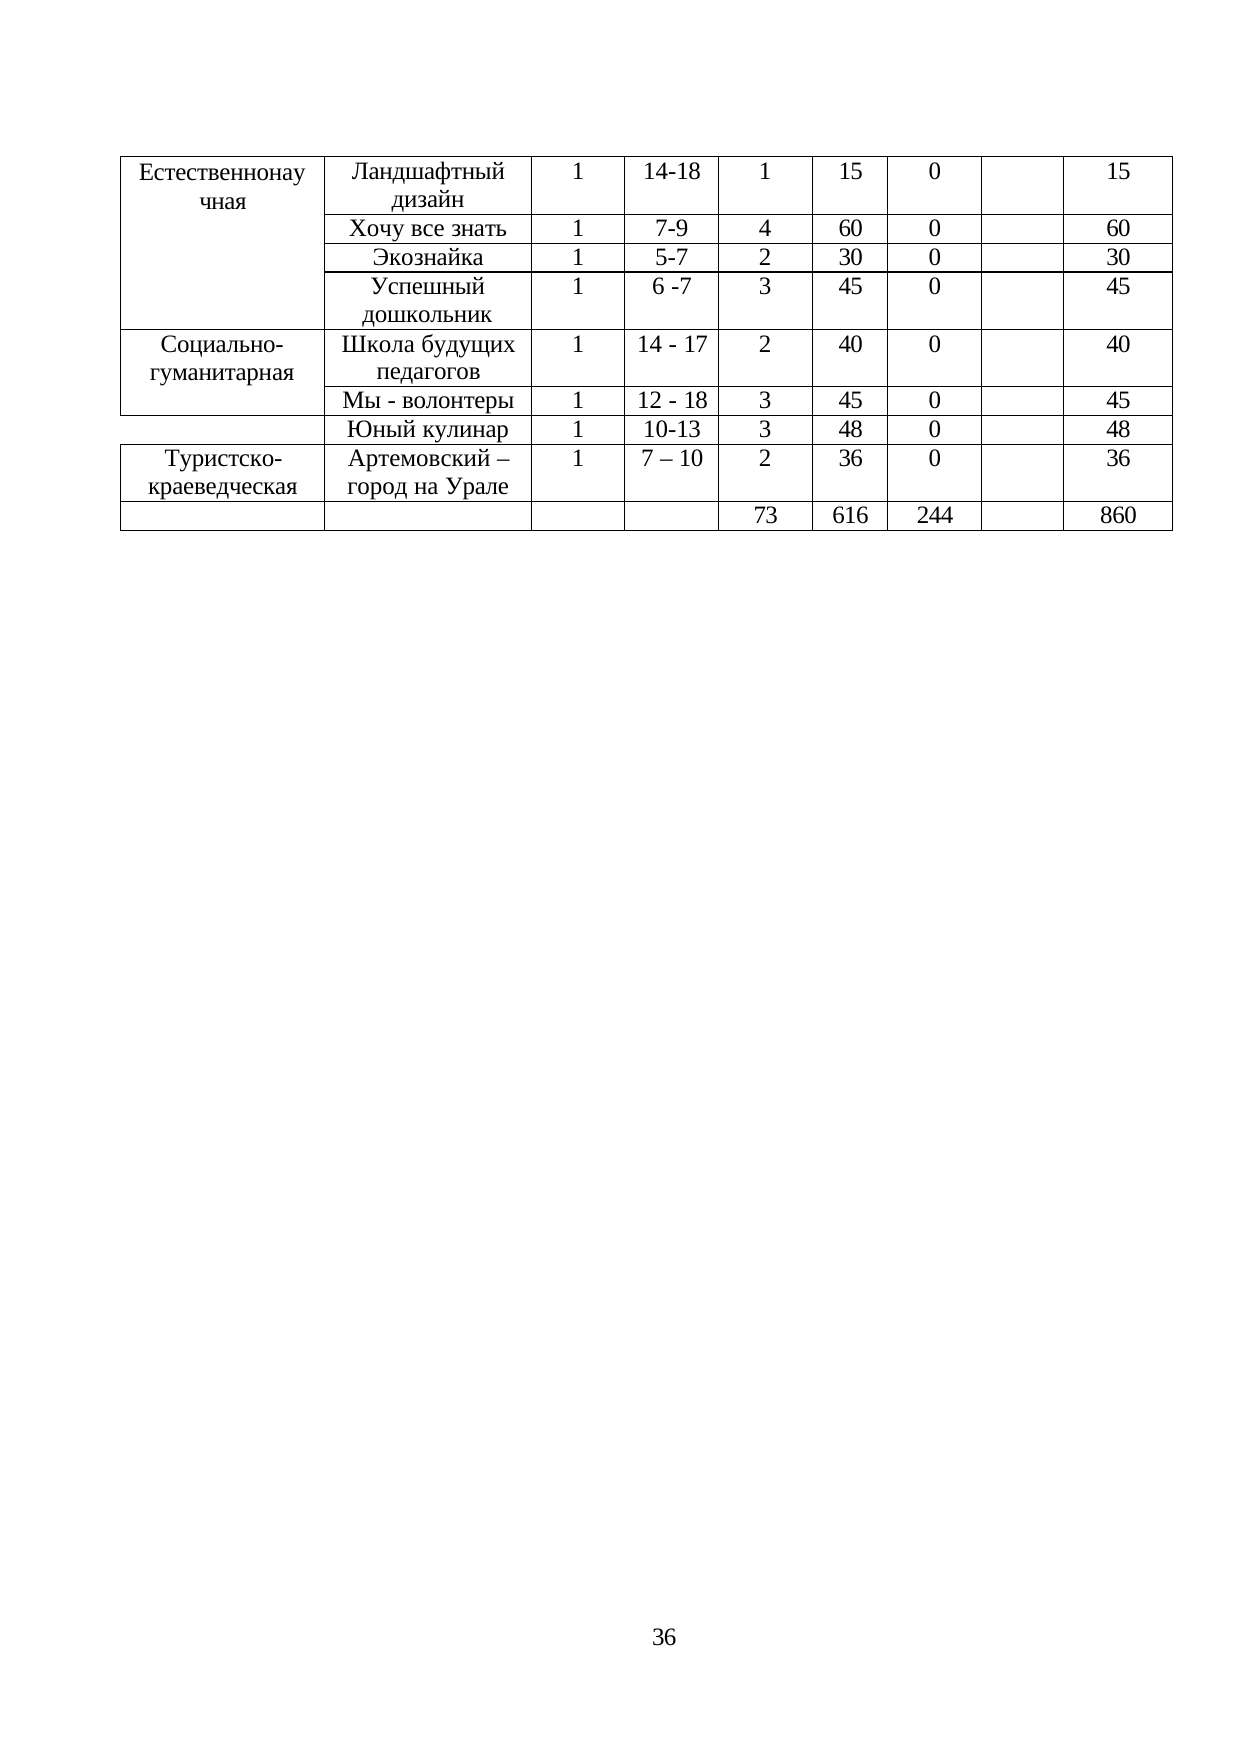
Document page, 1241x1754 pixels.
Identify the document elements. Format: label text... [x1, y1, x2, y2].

table_cell Ландшафтный дизайн [325, 157, 531, 214]
table_cell 73 [719, 502, 812, 530]
table_cell [325, 502, 531, 530]
table_cell [982, 244, 1063, 271]
table_cell 10-13 [625, 416, 718, 443]
table_cell 0 [888, 330, 981, 386]
table_cell Артемовский – город на Урале [325, 445, 531, 501]
table_cell [625, 502, 718, 530]
table_cell 40 [813, 330, 887, 386]
table_cell 60 [813, 215, 887, 243]
table_cell 1 [719, 157, 812, 214]
table_cell Естественнонау чная [121, 157, 324, 329]
table_cell [982, 215, 1063, 243]
table_cell [982, 330, 1063, 386]
table_cell 48 [1064, 416, 1172, 443]
table_cell 36 [813, 445, 887, 501]
table_cell 14-18 [625, 157, 718, 214]
table_cell 0 [888, 445, 981, 501]
table_cell [982, 387, 1063, 415]
table_cell 3 [719, 273, 812, 329]
table_cell 1 [532, 215, 624, 243]
table_cell Социально- гуманитарная [121, 330, 324, 415]
table_cell 2 [719, 445, 812, 501]
table_cell 0 [888, 244, 981, 271]
table_cell 14 - 17 [625, 330, 718, 386]
table_cell 1 [532, 244, 624, 271]
table_cell 45 [813, 387, 887, 415]
table_cell 2 [719, 330, 812, 386]
table_cell Юный кулинар [325, 416, 531, 443]
table_cell 12 - 18 [625, 387, 718, 415]
table_cell 0 [888, 215, 981, 243]
table_cell 30 [1064, 244, 1172, 271]
table_cell 1 [532, 330, 624, 386]
table_cell [982, 273, 1063, 329]
table_cell 5-7 [625, 244, 718, 271]
table_cell 45 [813, 273, 887, 329]
table_cell 616 [813, 502, 887, 530]
table_cell 7-9 [625, 215, 718, 243]
table_cell 1 [532, 445, 624, 501]
table_cell 1 [532, 273, 624, 329]
table_cell 7 – 10 [625, 445, 718, 501]
table_cell 6 -7 [625, 273, 718, 329]
table_cell Успешный дошкольник [325, 273, 531, 329]
table_cell 36 [1064, 445, 1172, 501]
table_cell 860 [1064, 502, 1172, 530]
table_cell 60 [1064, 215, 1172, 243]
table_cell 3 [719, 387, 812, 415]
table_cell [532, 502, 624, 530]
table_cell 0 [888, 416, 981, 443]
table_cell 40 [1064, 330, 1172, 386]
table_cell 244 [888, 502, 981, 530]
table_cell 30 [813, 244, 887, 271]
table_cell 4 [719, 215, 812, 243]
table_cell 3 [719, 416, 812, 443]
table_cell 1 [532, 157, 624, 214]
table_cell 15 [813, 157, 887, 214]
table_cell 0 [888, 273, 981, 329]
table_cell Школа будущих педагогов [325, 330, 531, 386]
table_cell Хочу все знать [325, 215, 531, 243]
table_cell 2 [719, 244, 812, 271]
table_cell Туристско- краеведческая [121, 445, 324, 501]
table_cell [982, 157, 1063, 214]
table_cell [982, 445, 1063, 501]
table_cell 1 [532, 387, 624, 415]
table_cell 15 [1064, 157, 1172, 214]
table_cell Мы - волонтеры [325, 387, 531, 415]
table_cell 45 [1064, 273, 1172, 329]
table_cell 45 [1064, 387, 1172, 415]
table_cell [121, 502, 324, 530]
table_cell [982, 416, 1063, 443]
table_cell 48 [813, 416, 887, 443]
table_cell [982, 502, 1063, 530]
table_cell 0 [888, 387, 981, 415]
table_cell Экознайка [325, 244, 531, 271]
table_cell 0 [888, 157, 981, 214]
table_cell 1 [532, 416, 624, 443]
